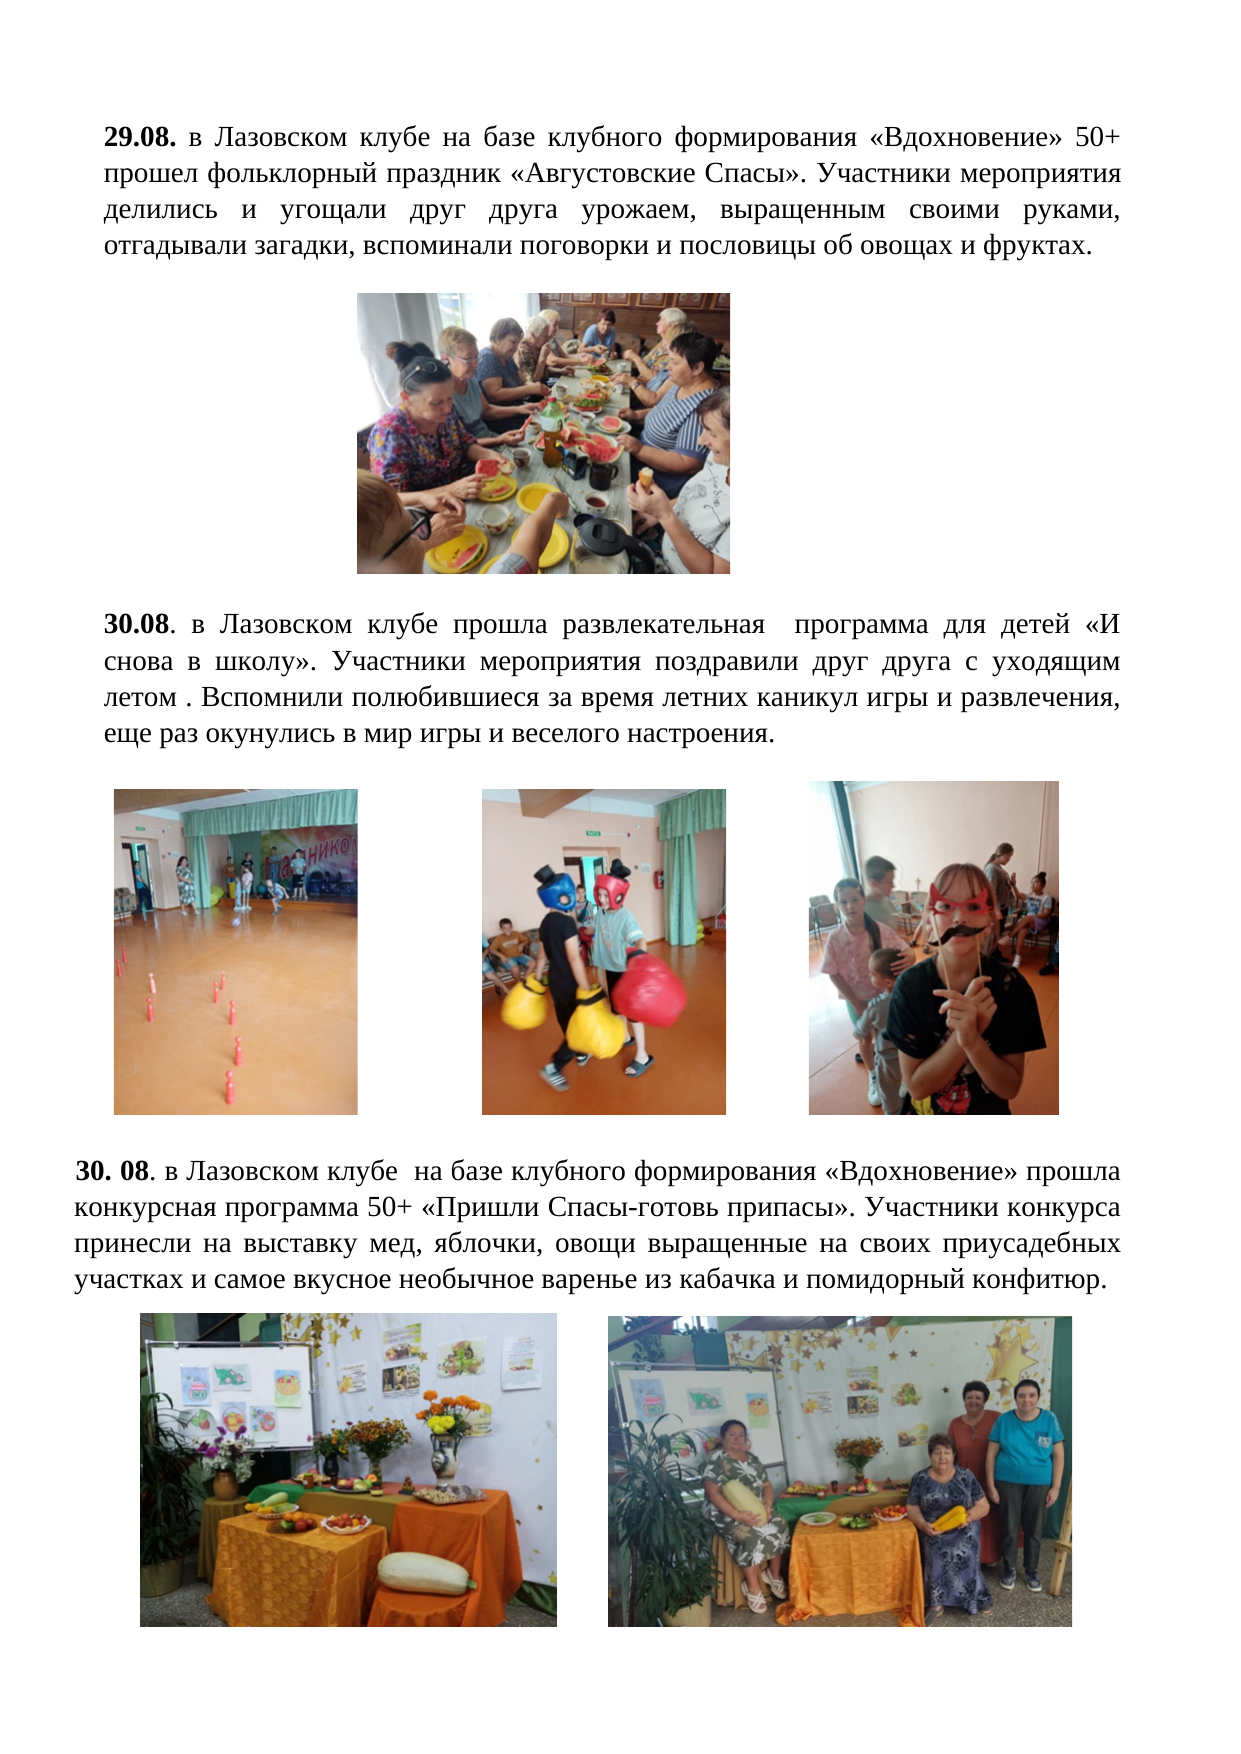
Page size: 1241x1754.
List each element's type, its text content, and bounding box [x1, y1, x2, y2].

text 30.08. в Лазовском клубе прошла развлекательная программа для детей «И снова в школу». Участники мероприятия поздравили друг друга с уходящим летом . Вспомнили полюбившиеся за время летних каникул игры и развлечения, еще раз окунулись в мир игры и веселого настроения. [103, 606, 1122, 748]
text 30. 08. в Лазовском клубе на базе клубного формирования «Вдохновение» прошла конкурсная программа 50+ «Пришли Спасы-готовь припасы». Участники конкурса принесли на выставку мед, яблочки, овощи выращенные на своих приусадебных участках и самое вкусное необычное варенье из кабачка и помидорный конфитюр. [59, 1153, 1122, 1294]
picture [113, 789, 358, 1115]
picture [482, 789, 727, 1115]
picture [808, 781, 1059, 1115]
picture [608, 1316, 1073, 1627]
picture [357, 293, 730, 574]
picture [140, 1313, 557, 1627]
text 29.08. в Лазовском клубе на базе клубного формирования «Вдохновение» 50+ прошел фольклорный праздник «Августовские Спасы». Участники мероприятия делились и угощали друг друга урожаем, выращенным своими руками, отгадывали загадки, вспоминали поговорки и пословицы об овощах и фруктах. [103, 119, 1122, 261]
